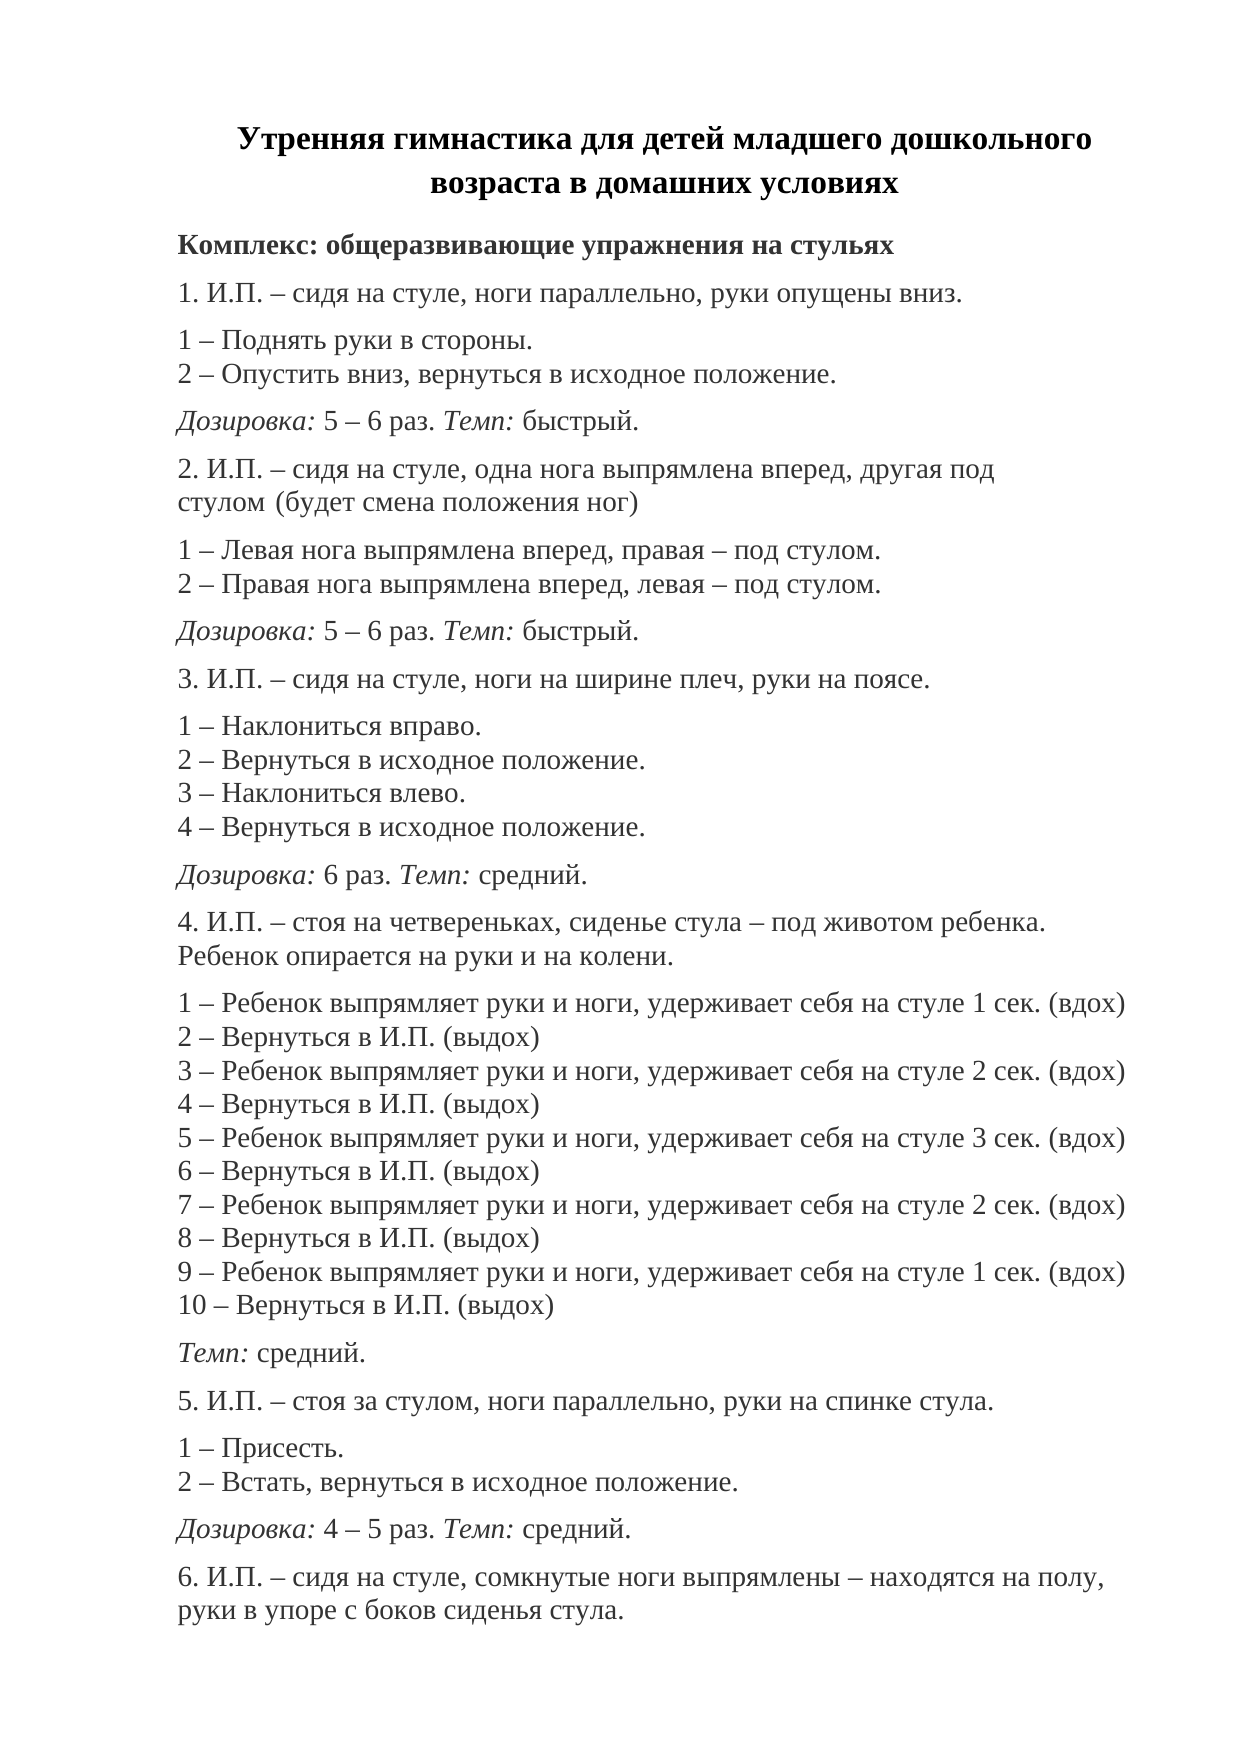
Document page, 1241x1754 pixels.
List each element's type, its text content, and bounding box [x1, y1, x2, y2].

text Дозировка: 5 – 6 раз. Темп: быстрый. [177, 403, 1152, 437]
text 1 – Присесть. 2 – Встать, вернуться в исходное положение. [177, 1430, 1152, 1497]
text 1 – Наклониться вправо. 2 – Вернуться в исходное положение. 3 – Наклониться влево. 4 – Вернуться в исходное положение. [177, 708, 1152, 843]
text 1 – Поднять руки в стороны. 2 – Опустить вниз, вернуться в исходное положение. [177, 322, 1152, 389]
text 5. И.П. – стоя за стулом, ноги параллельно, руки на спинке стула. [177, 1383, 1152, 1416]
text Дозировка: 5 – 6 раз. Темп: быстрый. [177, 613, 1152, 647]
text Дозировка: 4 – 5 раз. Темп: средний. [177, 1511, 1152, 1545]
text 1 – Ребенок выпрямляет руки и ноги, удерживает себя на стуле 1 сек. (вдох) 2 – Вернуться в И.П. (выдох) 3 – Ребенок выпрямляет руки и ноги, удерживает себя на стуле 2 сек. (вдох) 4 – Вернуться в И.П. (выдох) 5 – Ребенок выпрямляет руки и ноги, удерживает себя на стуле 3 сек. (вдох) 6 – Вернуться в И.П. (выдох) 7 – Ребенок выпрямляет руки и ноги, удерживает себя на стуле 2 сек. (вдох) 8 – Вернуться в И.П. (выдох) 9 – Ребенок выпрямляет руки и ноги, удерживает себя на стуле 1 сек. (вдох) 10 – Вернуться в И.П. (выдох) [177, 986, 1152, 1321]
text 2. И.П. – сидя на стуле, одна нога выпрямлена вперед, другая под стулом (будет смена положения ног) [177, 451, 1152, 518]
text 1 – Левая нога выпрямлена вперед, правая – под стулом. 2 – Правая нога выпрямлена вперед, левая – под стулом. [177, 532, 1152, 599]
text Дозировка: 6 раз. Темп: средний. [177, 857, 1152, 890]
text 4. И.П. – стоя на четвереньках, сиденье стула – под животом ребенка. Ребенок опирается на руки и на колени. [177, 904, 1152, 971]
text 3. И.П. – сидя на стуле, ноги на ширине плеч, руки на поясе. [177, 661, 1152, 694]
text Темп: средний. [177, 1335, 1152, 1368]
text 1. И.П. – сидя на стуле, ноги параллельно, руки опущены вниз. [177, 275, 1152, 308]
text Утренняя гимнастика для детей младшего дошкольного возраста в домашних условиях [177, 118, 1152, 201]
text 6. И.П. – сидя на стуле, сомкнутые ноги выпрямлены – находятся на полу, руки в упоре с боков сиденья стула. [177, 1559, 1152, 1626]
text Комплекс: общеразвивающие упражнения на стульях [177, 227, 1152, 261]
